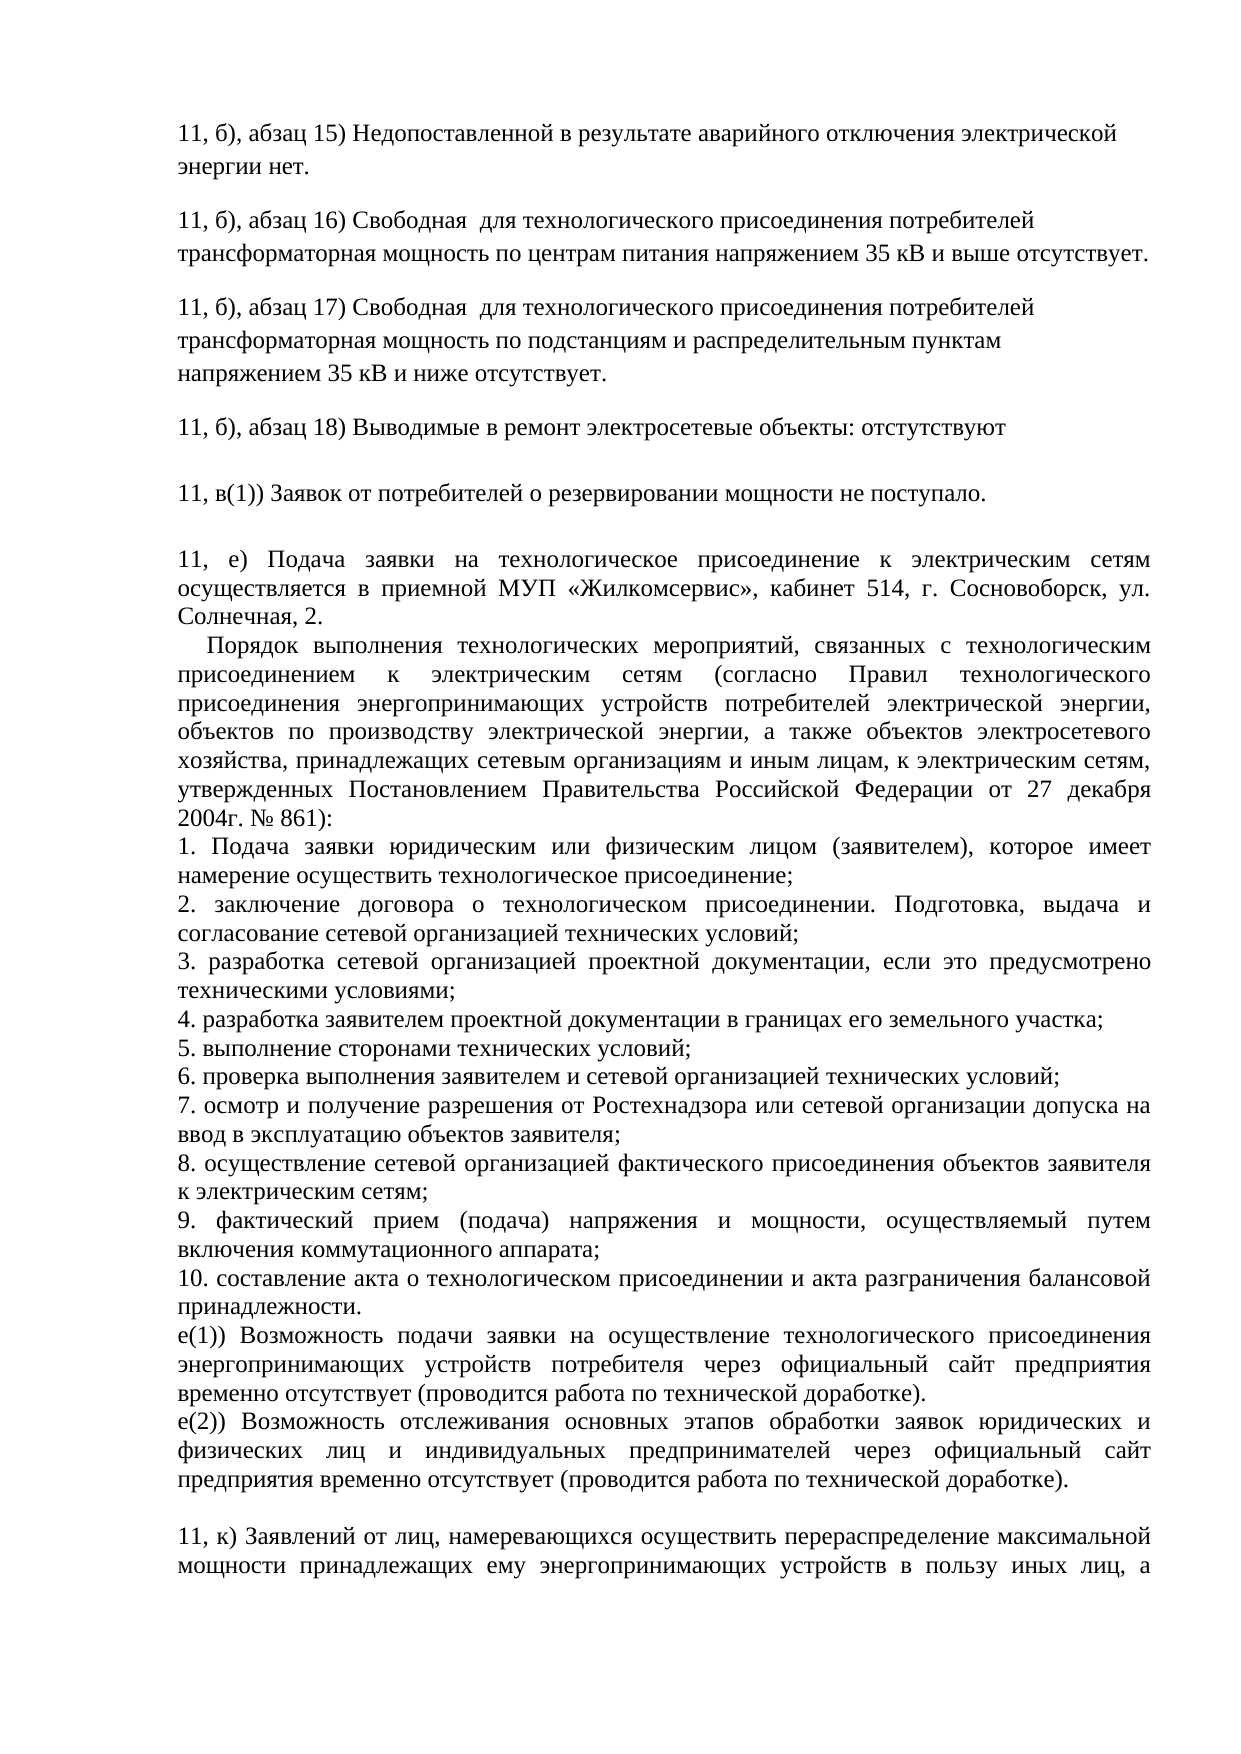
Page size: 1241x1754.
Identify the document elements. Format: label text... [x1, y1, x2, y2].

list 6. проверка выполнения заявителем и сетевой организацией технических условий; [177, 1061, 1152, 1090]
text 11, б), абзац 15) Недопоставленной в результате аварийного отключения электрической энергии нет. [177, 118, 1152, 180]
list е(1)) Возможность подачи заявки на осуществление технологического присоединения энергопринимающих устройств потребителя через официальный сайт предприятия временно отсутствует (проводится работа по технической доработке). [177, 1320, 1152, 1406]
list е(2)) Возможность отслеживания основных этапов обработки заявок юридических и физических лиц и индивидуальных предпринимателей через официальный сайт предприятия временно отсутствует (проводится работа по технической доработке). [177, 1406, 1152, 1493]
list 3. разработка сетевой организацией проектной документации, если это предусмотрено техническими условиями; [177, 946, 1152, 1004]
list 7. осмотр и получение разрешения от Ростехнадзора или сетевой организации допуска на ввод в эксплуатацию объектов заявителя; [177, 1090, 1152, 1148]
list 1. Подача заявки юридическим или физическим лицом (заявителем), которое имеет намерение осуществить технологическое присоединение; [177, 831, 1152, 889]
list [177, 1521, 1152, 1579]
list 5. выполнение сторонами технических условий; [177, 1033, 1152, 1061]
text 11, б), абзац 16) Свободная для технологического присоединения потребителей трансформаторная мощность по центрам питания напряжением 35 кВ и выше отсутствует. [177, 205, 1152, 267]
list 8. осуществление сетевой организацией фактического присоединения объектов заявителя к электрическим сетям; [177, 1148, 1152, 1205]
list 11, е) Подача заявки на технологическое присоединение к электрическим сетям осуществляется в приемной МУП «Жилкомсервис», кабинет 514, г. Сосновоборск, ул. Солнечная, 2. [177, 544, 1152, 630]
text 11, б), абзац 17) Свободная для технологического присоединения потребителей трансформаторная мощность по подстанциям и распределительным пунктам напряжением 35 кВ и ниже отсутствует. [177, 292, 1152, 387]
list 4. разработка заявителем проектной документации в границах его земельного участка; [177, 1004, 1152, 1033]
list 10. составление акта о технологическом присоединении и акта разграничения балансовой принадлежности. [177, 1263, 1152, 1320]
list 2. заключение договора о технологическом присоединении. Подготовка, выдача и согласование сетевой организацией технических условий; [177, 889, 1152, 946]
text 11, б), абзац 18) Выводимые в ремонт электросетевые объекты: отстутствуют [177, 412, 1152, 441]
text 11, в(1)) Заявок от потребителей о резервировании мощности не поступало. [177, 478, 1152, 507]
list 9. фактический прием (подача) напряжения и мощности, осуществляемый путем включения коммутационного аппарата; [177, 1205, 1152, 1263]
list Порядок выполнения технологических мероприятий, связанных с технологическим присоединением к электрическим сетям (согласно Правил технологического присоединения энергопринимающих устройств потребителей электрической энергии, объектов по производству электрической энергии, а также объектов электросетевого хозяйства, принадлежащих сетевым организациям и иным лицам, к электрическим сетям, утвержденных Постановлением Правительства Российской Федерации от 27 декабря 2004г. № 861): [177, 630, 1152, 831]
